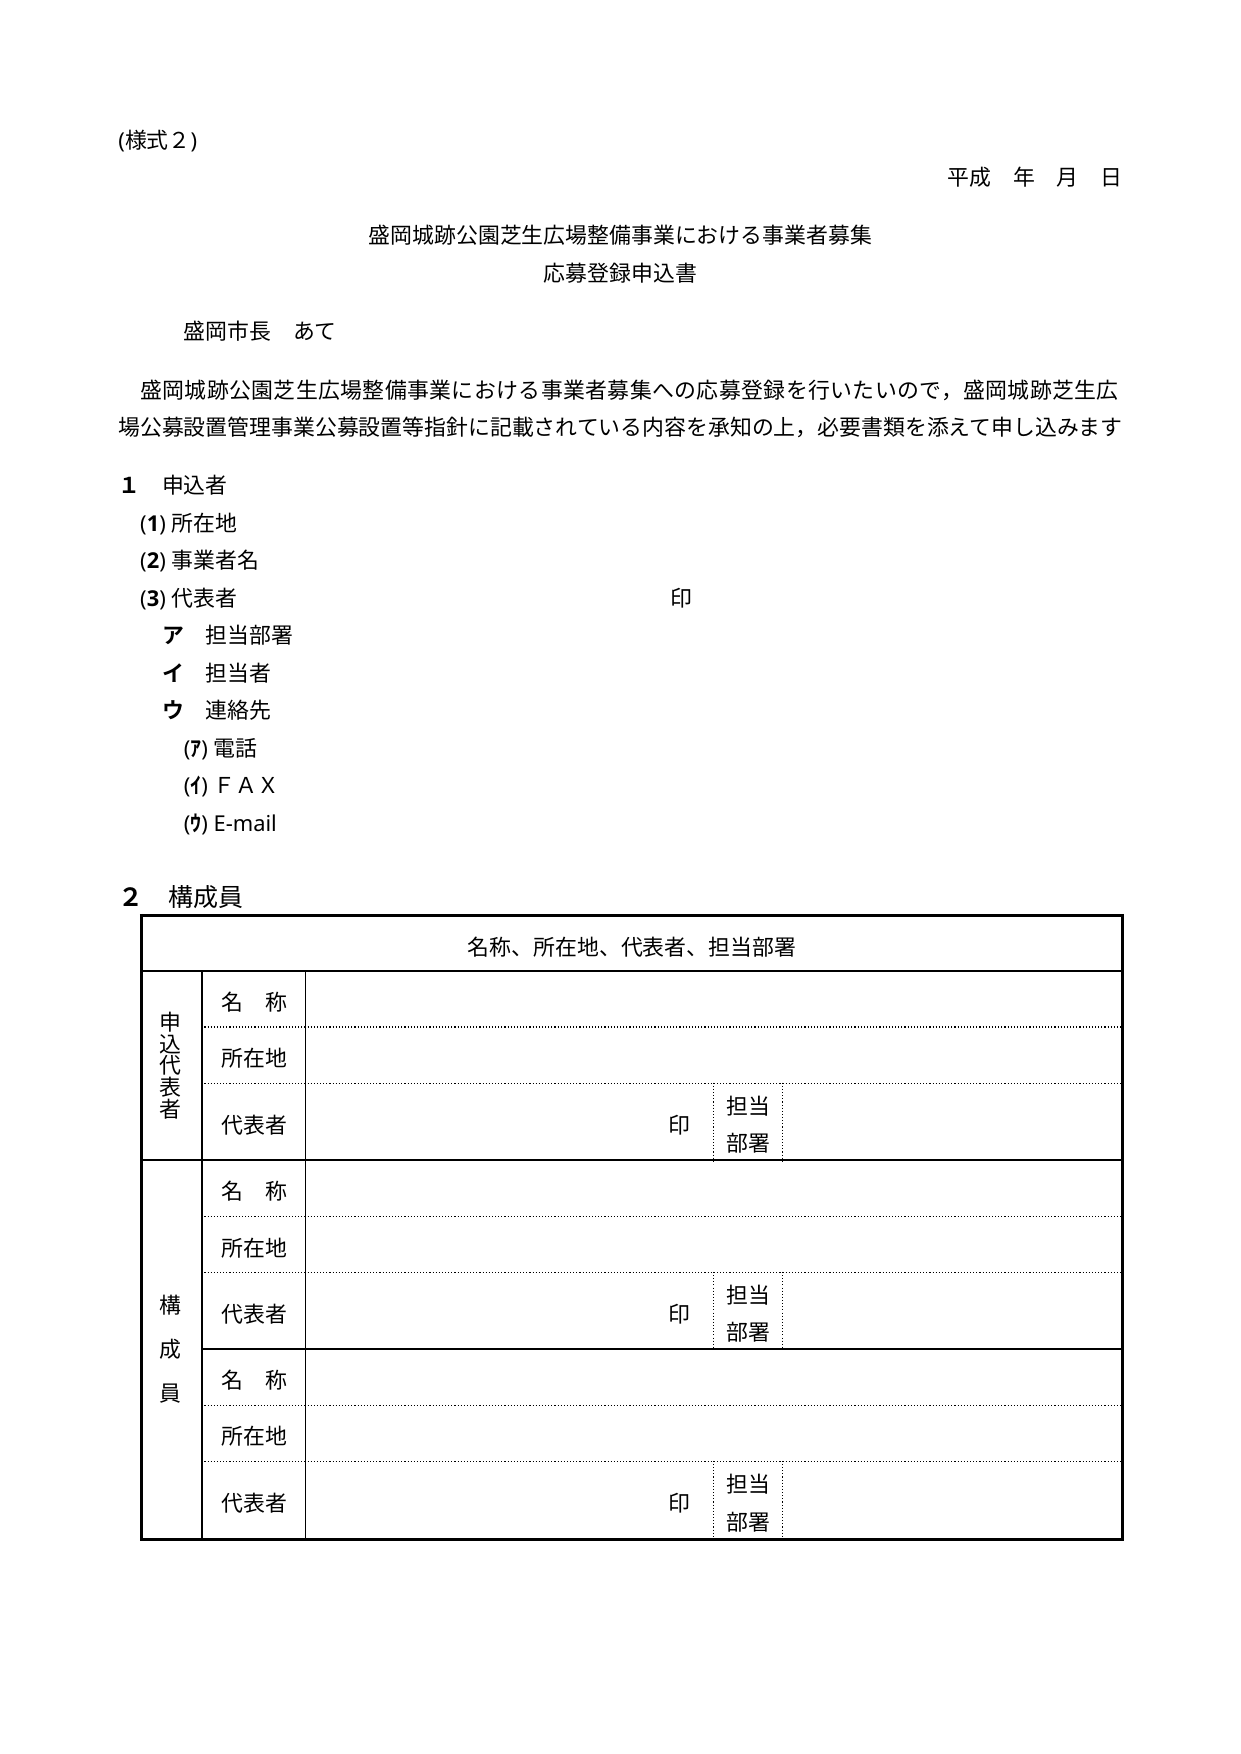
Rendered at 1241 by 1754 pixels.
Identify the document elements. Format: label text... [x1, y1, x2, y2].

text (1) 所在地 [118, 501, 1122, 539]
text (ｲ) ＦＡＸ [118, 764, 1122, 801]
table_cell 所在地 [203, 1216, 305, 1272]
table_cell 名 称 [203, 1350, 305, 1404]
table_cell 所在地 [203, 1026, 305, 1083]
table_cell 所在地 [203, 1405, 305, 1461]
table_cell [306, 972, 1121, 1026]
table_cell 代表者 [203, 1461, 305, 1537]
text (様式２) [118, 118, 1122, 156]
table_cell 申込代表者 [143, 972, 201, 1159]
text (ｳ) E-mail [118, 801, 1122, 839]
table_cell 印 [306, 1272, 714, 1348]
table_cell 名 称 [203, 972, 305, 1026]
table_cell [306, 1405, 1121, 1461]
table_cell 印 [306, 1461, 714, 1537]
text 盛岡城跡公園芝生広場整備事業における事業者募集への応募登録を行いたいので，盛岡城跡芝生広場公募設置管理事業公募設置等指針に記載されている内容を承知の上，必要書類を添えて申し込みます。 [118, 368, 1122, 443]
table_cell 印 [306, 1083, 714, 1159]
table_cell [782, 1272, 1121, 1348]
text 応募登録申込書 [118, 251, 1122, 289]
table_cell [782, 1461, 1121, 1537]
text イ 担当者 [118, 651, 1122, 689]
table_cell 担当 部署 [714, 1461, 782, 1537]
table_cell 担当 部署 [714, 1083, 782, 1159]
table_cell 代表者 [203, 1083, 305, 1159]
text ウ 連絡先 [118, 689, 1122, 726]
text ２ 構成員 [118, 876, 1220, 914]
text 盛岡城跡公園芝生広場整備事業における事業者募集 [118, 214, 1122, 251]
table_cell 構 成 員 [143, 1161, 201, 1537]
text １ 申込者 [118, 464, 1122, 501]
text (3) 代表者 印 [118, 576, 1122, 614]
text 盛岡市長 あて [118, 310, 1122, 347]
table_cell [306, 1350, 1121, 1404]
table_cell [306, 1026, 1121, 1083]
table_cell [306, 1161, 1121, 1216]
table_cell [306, 1216, 1121, 1272]
table_cell 担当 部署 [714, 1272, 782, 1348]
table_cell 名 称 [203, 1161, 305, 1216]
text 平成 年 月 日 [118, 156, 1122, 193]
table_header 名称、所在地、代表者、担当部署 [143, 917, 1121, 970]
text (2) 事業者名 [118, 539, 1122, 576]
text (ｱ) 電話 [118, 726, 1122, 764]
table_cell [782, 1083, 1121, 1159]
table_cell 代表者 [203, 1272, 305, 1348]
text ア 担当部署 [118, 614, 1122, 651]
